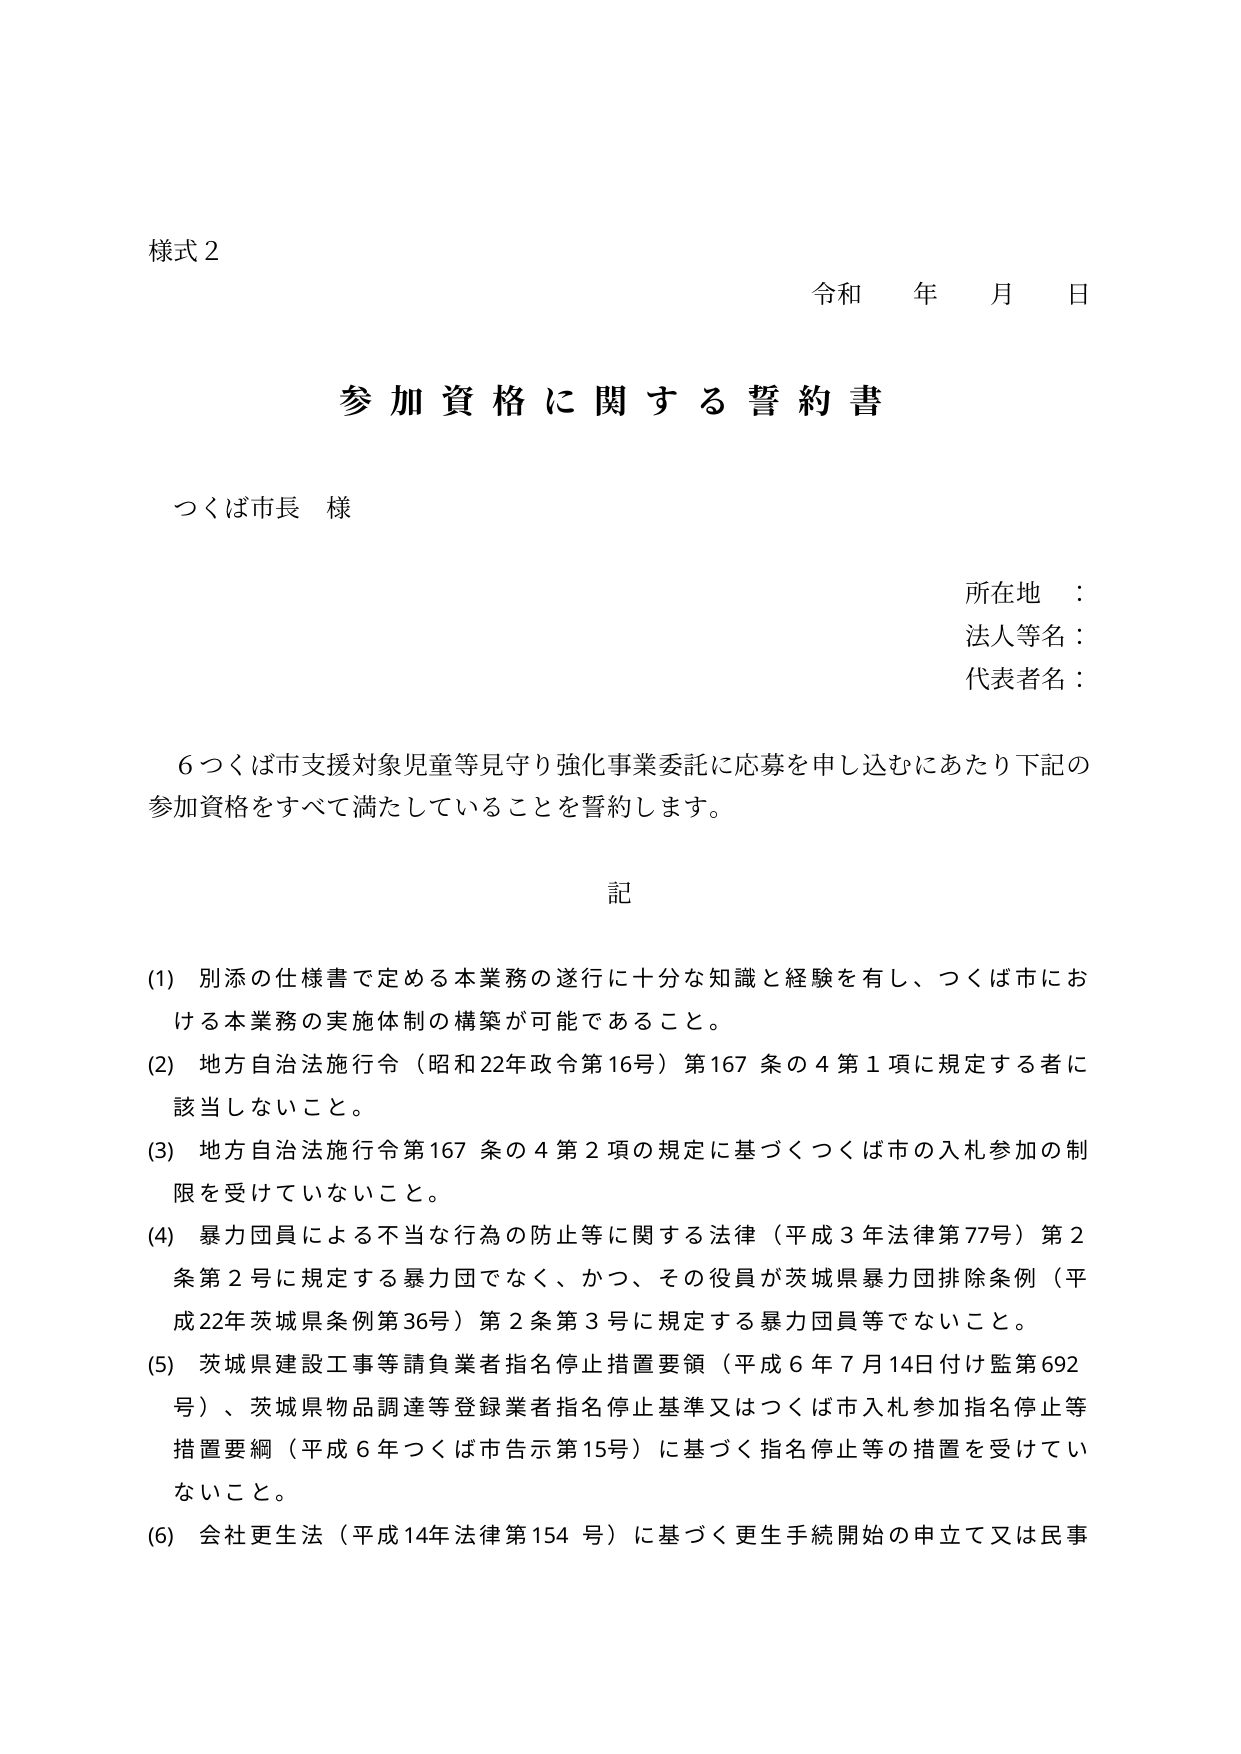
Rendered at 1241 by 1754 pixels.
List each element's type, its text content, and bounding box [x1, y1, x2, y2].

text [148, 1512, 1092, 1555]
text 様式２ [148, 228, 1092, 271]
text 所在地 ： [148, 571, 1092, 613]
text (5) 茨城県建設工事等請負業者指名停止措置要領（平成６年７月14日付け監第692号）、茨城県物品調達等登録業者指名停止基準又はつくば市入札参加指名停止等措置要綱（平成６年つくば市告示第15号）に基づく指名停止等の措置を受けていないこと。 [148, 1341, 1092, 1512]
text 令和 年 月 日 [148, 271, 1092, 314]
text (1) 別添の仕様書で定める本業務の遂行に十分な知識と経験を有し、つくば市における本業務の実施体制の構築が可能であること。 [148, 956, 1092, 1042]
text (4) 暴力団員による不当な行為の防止等に関する法律（平成３年法律第77号）第２条第２号に規定する暴力団でなく、かつ、その役員が茨城県暴力団排除条例（平成22年茨城県条例第36号）第２条第３号に規定する暴力団員等でないこと。 [148, 1213, 1092, 1341]
text 記 [148, 870, 1092, 913]
text (2) 地方自治法施行令（昭和22年政令第16号）第167条の４第１項に規定する者に該当しないこと。 [148, 1042, 1092, 1127]
text 代表者名： [148, 656, 1092, 699]
text (3) 地方自治法施行令第167条の４第２項の規定に基づくつくば市の入札参加の制限を受けていないこと。 [148, 1127, 1092, 1213]
text つくば市長 様 [148, 485, 1092, 528]
text ６つくば市支援対象児童等見守り強化事業委託に応募を申し込むにあたり下記の参加資格をすべて満たしていることを誓約します。 [148, 742, 1092, 827]
text 法人等名： [148, 613, 1092, 656]
text 参加資格に関する誓約書 [148, 357, 1092, 442]
